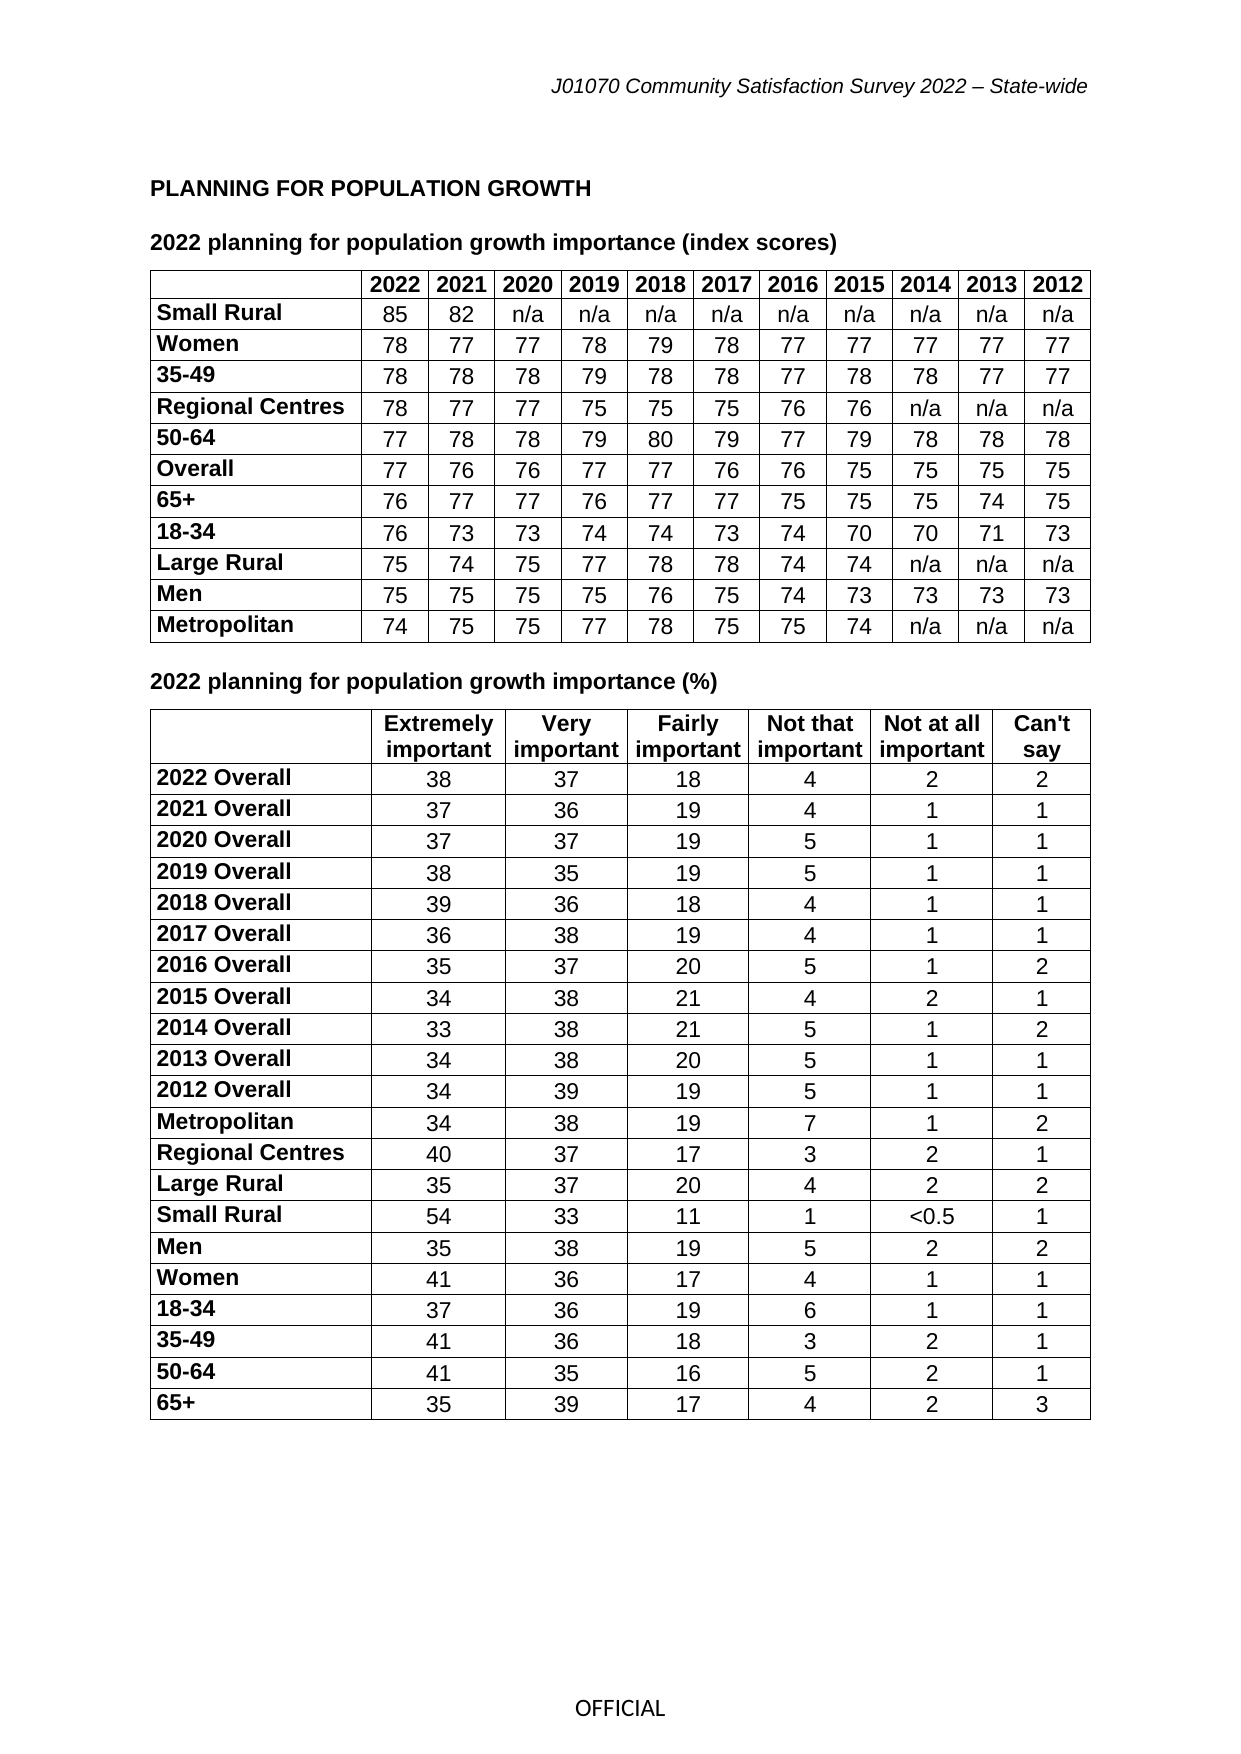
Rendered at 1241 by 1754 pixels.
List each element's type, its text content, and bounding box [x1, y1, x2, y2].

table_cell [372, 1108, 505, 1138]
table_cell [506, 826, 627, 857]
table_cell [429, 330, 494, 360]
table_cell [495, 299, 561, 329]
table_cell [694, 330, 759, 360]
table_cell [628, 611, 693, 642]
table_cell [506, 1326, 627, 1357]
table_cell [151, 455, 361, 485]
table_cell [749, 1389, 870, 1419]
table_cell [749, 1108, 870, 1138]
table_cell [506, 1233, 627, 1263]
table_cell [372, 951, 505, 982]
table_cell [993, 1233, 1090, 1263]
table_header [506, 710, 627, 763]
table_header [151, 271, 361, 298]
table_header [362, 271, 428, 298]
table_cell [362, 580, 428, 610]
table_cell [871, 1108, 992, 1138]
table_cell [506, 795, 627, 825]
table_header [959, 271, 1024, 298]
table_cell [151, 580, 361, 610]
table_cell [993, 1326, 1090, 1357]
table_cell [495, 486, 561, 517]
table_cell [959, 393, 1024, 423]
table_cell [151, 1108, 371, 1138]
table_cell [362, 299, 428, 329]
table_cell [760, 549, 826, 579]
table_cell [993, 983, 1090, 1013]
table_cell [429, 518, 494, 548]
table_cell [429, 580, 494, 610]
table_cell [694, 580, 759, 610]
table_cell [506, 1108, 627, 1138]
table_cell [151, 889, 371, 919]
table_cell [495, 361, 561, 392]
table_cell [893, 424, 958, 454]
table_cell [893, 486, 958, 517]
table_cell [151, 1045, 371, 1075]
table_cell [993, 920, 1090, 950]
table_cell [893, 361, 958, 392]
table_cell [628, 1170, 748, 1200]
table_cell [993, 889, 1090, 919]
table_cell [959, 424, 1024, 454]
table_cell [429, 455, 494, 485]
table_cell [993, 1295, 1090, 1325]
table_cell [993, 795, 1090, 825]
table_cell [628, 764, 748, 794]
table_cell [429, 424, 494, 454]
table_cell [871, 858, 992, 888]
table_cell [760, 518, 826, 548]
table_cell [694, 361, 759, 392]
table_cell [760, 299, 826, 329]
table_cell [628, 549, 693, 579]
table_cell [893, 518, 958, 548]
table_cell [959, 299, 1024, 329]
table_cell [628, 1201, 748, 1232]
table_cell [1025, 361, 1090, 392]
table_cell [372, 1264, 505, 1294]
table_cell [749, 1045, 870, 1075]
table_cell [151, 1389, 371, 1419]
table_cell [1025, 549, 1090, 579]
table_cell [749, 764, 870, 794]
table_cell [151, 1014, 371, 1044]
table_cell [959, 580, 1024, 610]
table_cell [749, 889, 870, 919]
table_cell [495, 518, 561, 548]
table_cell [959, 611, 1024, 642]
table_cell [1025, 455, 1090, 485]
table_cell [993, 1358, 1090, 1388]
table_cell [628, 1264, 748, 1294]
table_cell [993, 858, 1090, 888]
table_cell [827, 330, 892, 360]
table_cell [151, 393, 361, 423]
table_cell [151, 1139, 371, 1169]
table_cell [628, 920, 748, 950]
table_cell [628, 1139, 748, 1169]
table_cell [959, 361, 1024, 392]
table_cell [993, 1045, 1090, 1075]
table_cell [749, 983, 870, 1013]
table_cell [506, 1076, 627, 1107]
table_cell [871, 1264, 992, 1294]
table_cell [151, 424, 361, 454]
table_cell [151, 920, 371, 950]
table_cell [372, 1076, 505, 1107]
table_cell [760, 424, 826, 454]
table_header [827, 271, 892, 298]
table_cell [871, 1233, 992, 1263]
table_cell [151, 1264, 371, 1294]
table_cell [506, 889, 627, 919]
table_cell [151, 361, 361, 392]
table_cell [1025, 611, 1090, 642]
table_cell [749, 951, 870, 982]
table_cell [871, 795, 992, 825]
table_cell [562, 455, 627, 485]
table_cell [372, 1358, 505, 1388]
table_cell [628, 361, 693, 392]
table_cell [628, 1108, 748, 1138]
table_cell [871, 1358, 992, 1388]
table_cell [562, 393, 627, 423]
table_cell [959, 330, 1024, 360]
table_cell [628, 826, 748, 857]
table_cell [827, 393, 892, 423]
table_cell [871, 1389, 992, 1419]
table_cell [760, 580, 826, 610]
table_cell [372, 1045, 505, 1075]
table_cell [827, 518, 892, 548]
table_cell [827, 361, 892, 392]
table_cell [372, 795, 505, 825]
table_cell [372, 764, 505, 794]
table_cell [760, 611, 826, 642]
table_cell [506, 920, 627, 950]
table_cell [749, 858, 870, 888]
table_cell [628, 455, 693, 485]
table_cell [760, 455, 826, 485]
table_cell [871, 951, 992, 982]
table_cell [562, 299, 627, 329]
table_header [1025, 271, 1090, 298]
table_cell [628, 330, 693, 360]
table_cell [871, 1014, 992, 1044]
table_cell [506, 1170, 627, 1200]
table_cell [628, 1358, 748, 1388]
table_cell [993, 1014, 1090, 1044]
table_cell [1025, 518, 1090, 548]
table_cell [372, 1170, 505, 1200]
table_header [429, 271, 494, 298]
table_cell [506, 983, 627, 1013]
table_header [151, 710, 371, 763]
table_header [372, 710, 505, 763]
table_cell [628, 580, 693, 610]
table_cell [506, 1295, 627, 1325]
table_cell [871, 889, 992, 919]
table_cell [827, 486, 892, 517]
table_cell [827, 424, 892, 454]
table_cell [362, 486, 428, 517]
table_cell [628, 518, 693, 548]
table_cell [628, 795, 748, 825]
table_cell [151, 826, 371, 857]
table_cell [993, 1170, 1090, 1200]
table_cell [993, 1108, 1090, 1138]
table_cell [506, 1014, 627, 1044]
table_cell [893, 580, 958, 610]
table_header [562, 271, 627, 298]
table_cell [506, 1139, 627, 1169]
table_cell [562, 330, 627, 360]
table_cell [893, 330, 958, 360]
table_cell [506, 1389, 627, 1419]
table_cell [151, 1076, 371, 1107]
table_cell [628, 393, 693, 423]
text 2022 planning for population growth importance (index scores) [150, 229, 1090, 255]
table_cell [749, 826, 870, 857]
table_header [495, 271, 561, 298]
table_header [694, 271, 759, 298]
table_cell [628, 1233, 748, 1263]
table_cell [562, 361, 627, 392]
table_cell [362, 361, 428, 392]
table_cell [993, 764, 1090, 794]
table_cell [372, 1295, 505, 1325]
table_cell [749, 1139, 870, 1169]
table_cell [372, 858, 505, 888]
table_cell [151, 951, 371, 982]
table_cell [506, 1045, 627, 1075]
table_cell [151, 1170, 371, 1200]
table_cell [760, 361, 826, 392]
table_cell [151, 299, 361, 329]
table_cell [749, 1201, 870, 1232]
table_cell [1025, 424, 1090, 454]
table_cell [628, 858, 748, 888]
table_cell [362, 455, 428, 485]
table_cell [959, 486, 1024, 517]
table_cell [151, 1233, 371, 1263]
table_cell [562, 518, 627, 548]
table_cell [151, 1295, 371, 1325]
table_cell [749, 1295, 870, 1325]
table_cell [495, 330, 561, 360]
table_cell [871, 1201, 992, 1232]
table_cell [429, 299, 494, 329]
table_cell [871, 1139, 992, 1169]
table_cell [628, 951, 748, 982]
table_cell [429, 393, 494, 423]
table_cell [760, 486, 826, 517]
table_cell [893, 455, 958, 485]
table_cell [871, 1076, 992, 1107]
text 2022 planning for population growth importance (%) [150, 668, 1090, 694]
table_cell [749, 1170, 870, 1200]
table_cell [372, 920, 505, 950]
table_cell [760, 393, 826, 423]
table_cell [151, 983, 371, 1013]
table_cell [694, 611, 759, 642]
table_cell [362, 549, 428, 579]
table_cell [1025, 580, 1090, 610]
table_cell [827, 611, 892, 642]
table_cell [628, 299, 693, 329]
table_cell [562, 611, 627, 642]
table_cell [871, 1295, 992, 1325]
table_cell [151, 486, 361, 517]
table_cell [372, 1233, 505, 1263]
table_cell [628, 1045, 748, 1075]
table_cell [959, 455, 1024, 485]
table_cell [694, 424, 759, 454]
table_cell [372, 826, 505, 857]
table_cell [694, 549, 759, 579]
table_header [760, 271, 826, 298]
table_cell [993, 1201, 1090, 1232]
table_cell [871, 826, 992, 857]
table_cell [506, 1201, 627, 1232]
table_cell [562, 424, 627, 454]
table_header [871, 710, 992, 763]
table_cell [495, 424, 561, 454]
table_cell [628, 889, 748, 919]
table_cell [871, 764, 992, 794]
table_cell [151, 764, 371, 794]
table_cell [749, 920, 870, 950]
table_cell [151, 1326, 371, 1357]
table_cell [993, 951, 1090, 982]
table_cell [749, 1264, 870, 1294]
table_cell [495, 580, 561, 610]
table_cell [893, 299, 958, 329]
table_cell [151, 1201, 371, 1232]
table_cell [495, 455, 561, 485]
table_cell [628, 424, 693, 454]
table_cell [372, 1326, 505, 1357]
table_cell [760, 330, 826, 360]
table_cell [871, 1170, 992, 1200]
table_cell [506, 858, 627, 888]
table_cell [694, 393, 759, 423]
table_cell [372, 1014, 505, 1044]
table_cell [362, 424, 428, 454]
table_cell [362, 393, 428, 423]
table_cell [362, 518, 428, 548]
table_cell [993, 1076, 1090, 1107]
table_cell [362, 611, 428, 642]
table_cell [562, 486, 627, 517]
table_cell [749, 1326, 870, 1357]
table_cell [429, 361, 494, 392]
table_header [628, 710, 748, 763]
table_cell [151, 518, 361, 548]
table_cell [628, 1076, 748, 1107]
text PLANNING FOR POPULATION GROWTH [150, 175, 1090, 201]
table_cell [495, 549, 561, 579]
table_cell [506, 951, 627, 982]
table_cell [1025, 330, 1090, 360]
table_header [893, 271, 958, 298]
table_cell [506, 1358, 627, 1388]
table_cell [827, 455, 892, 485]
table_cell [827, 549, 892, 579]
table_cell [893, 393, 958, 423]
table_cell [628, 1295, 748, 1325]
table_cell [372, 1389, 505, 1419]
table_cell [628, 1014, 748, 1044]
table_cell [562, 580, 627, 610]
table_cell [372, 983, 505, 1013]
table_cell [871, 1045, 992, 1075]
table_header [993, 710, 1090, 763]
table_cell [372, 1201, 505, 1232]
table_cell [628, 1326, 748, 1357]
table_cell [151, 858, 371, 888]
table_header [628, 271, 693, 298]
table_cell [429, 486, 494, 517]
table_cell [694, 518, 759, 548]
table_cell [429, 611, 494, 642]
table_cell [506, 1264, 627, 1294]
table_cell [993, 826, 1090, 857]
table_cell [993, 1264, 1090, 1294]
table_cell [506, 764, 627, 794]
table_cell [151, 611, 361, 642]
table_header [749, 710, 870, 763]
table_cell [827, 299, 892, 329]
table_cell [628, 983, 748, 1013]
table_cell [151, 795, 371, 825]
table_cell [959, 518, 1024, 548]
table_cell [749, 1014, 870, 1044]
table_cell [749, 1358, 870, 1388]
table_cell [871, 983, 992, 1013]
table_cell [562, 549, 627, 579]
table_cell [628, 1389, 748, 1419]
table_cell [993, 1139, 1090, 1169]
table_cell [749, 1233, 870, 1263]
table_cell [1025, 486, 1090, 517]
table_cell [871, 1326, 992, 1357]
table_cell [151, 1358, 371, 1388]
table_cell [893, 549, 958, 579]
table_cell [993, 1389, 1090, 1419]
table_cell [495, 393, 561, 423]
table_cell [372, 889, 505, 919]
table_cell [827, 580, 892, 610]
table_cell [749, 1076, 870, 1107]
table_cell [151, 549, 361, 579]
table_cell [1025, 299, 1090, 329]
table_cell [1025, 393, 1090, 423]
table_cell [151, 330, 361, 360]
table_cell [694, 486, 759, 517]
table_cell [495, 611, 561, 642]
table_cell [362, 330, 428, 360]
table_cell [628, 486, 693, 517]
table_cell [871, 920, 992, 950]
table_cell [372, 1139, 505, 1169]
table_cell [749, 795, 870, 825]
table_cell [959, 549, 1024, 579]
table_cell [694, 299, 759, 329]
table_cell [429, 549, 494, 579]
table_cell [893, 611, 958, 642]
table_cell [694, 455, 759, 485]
